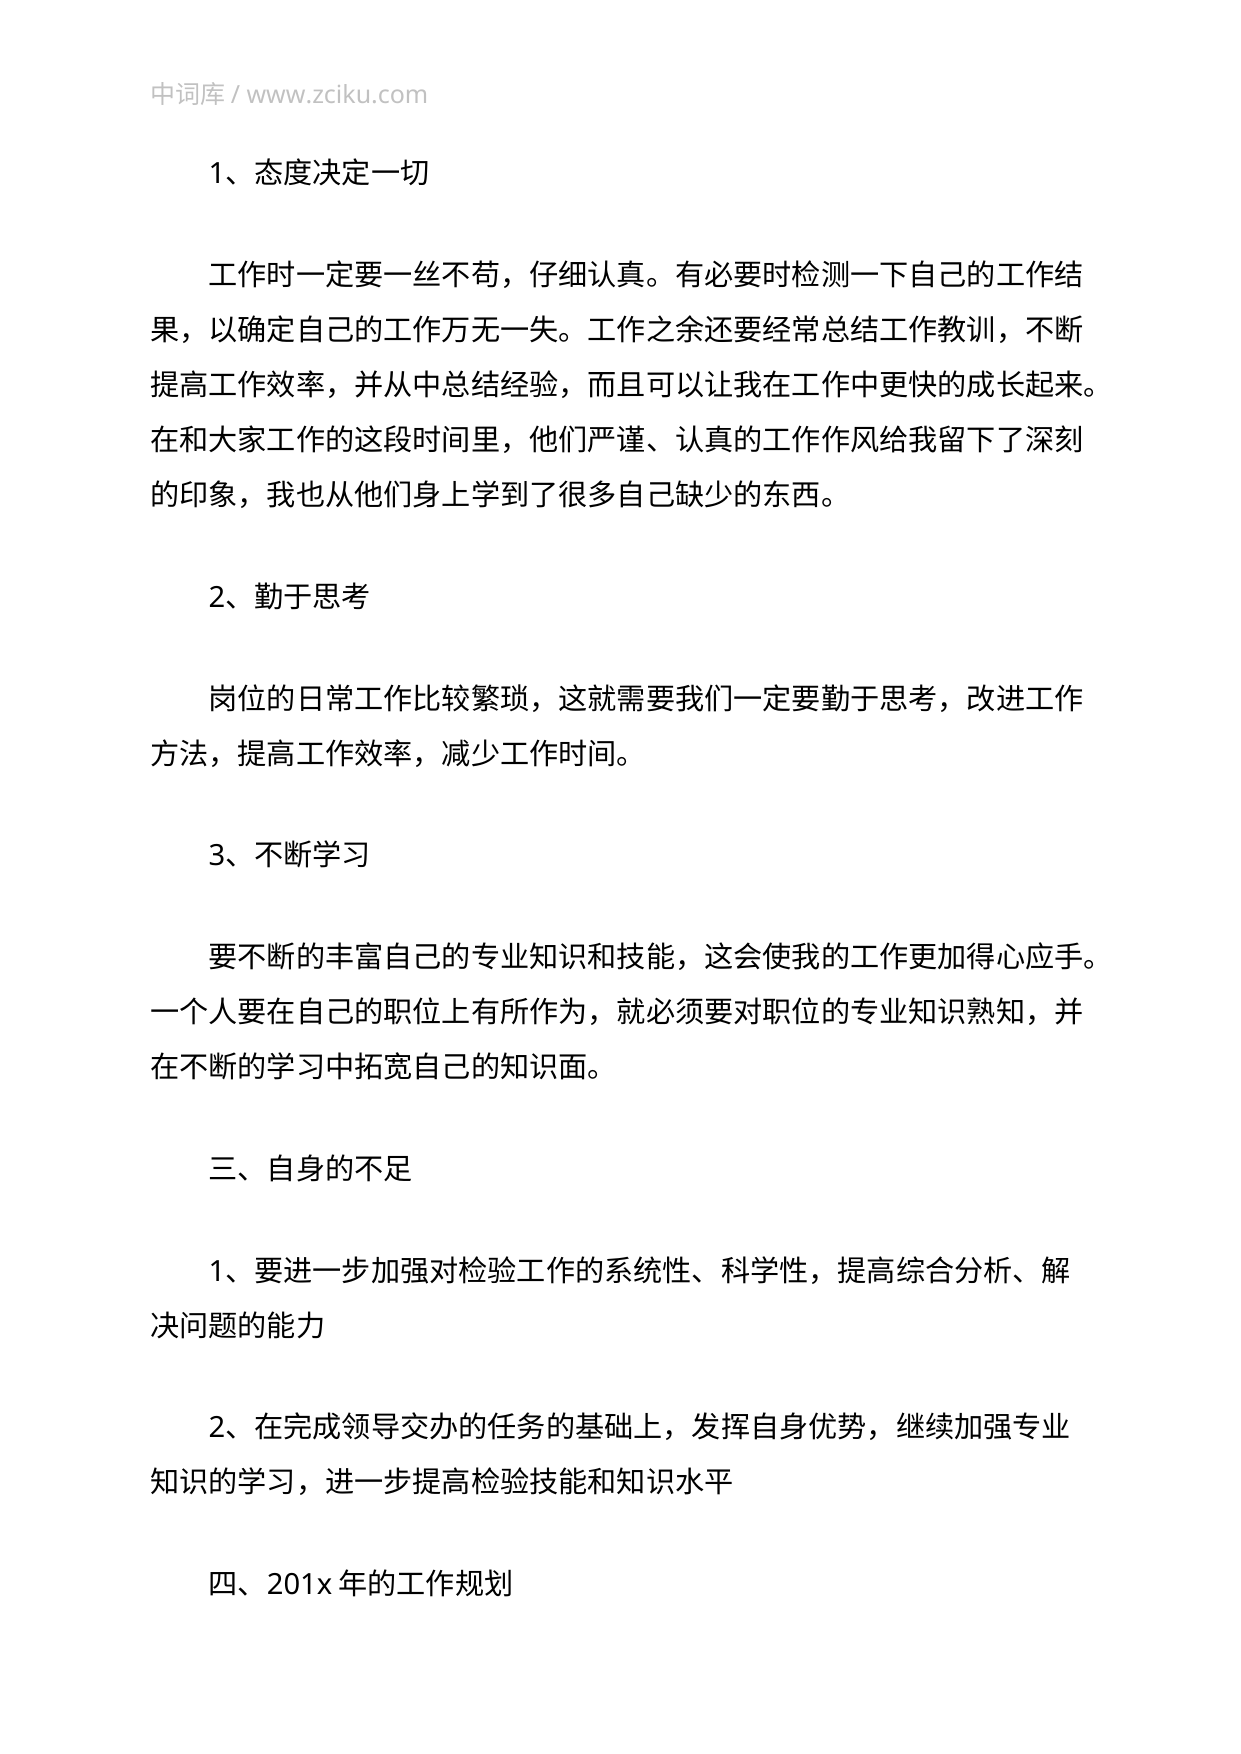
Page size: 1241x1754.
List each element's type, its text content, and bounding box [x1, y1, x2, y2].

text 1、要进一步加强对检验工作的系统性、科学性，提高综合分析、解决问题的能力 [150, 1247, 1090, 1344]
text 工作时一定要一丝不苟，仔细认真。有必要时检测一下自己的工作结果，以确定自己的工作万无一失。工作之余还要经常总结工作教训，不断提高工作效率，并从中总结经验，而且可以让我在工作中更快的成长起来。在和大家工作的这段时间里，他们严谨、认真的工作作风给我留下了深刻的印象，我也从他们身上学到了很多自己缺少的东西。 [150, 252, 1090, 514]
text 四、201x年的工作规划 [150, 1561, 1090, 1603]
text 岗位的日常工作比较繁琐，这就需要我们一定要勤于思考，改进工作方法，提高工作效率，减少工作时间。 [150, 675, 1090, 772]
text 3、不断学习 [150, 832, 1090, 874]
text 2、在完成领导交办的任务的基础上，发挥自身优势，继续加强专业知识的学习，进一步提高检验技能和知识水平 [150, 1404, 1090, 1501]
text 2、勤于思考 [150, 573, 1090, 616]
text 1、态度决定一切 [150, 150, 1090, 192]
text 要不断的丰富自己的专业知识和技能，这会使我的工作更加得心应手。一个人要在自己的职位上有所作为，就必须要对职位的专业知识熟知，并在不断的学习中拓宽自己的知识面。 [150, 934, 1090, 1086]
text 三、自身的不足 [150, 1146, 1090, 1188]
